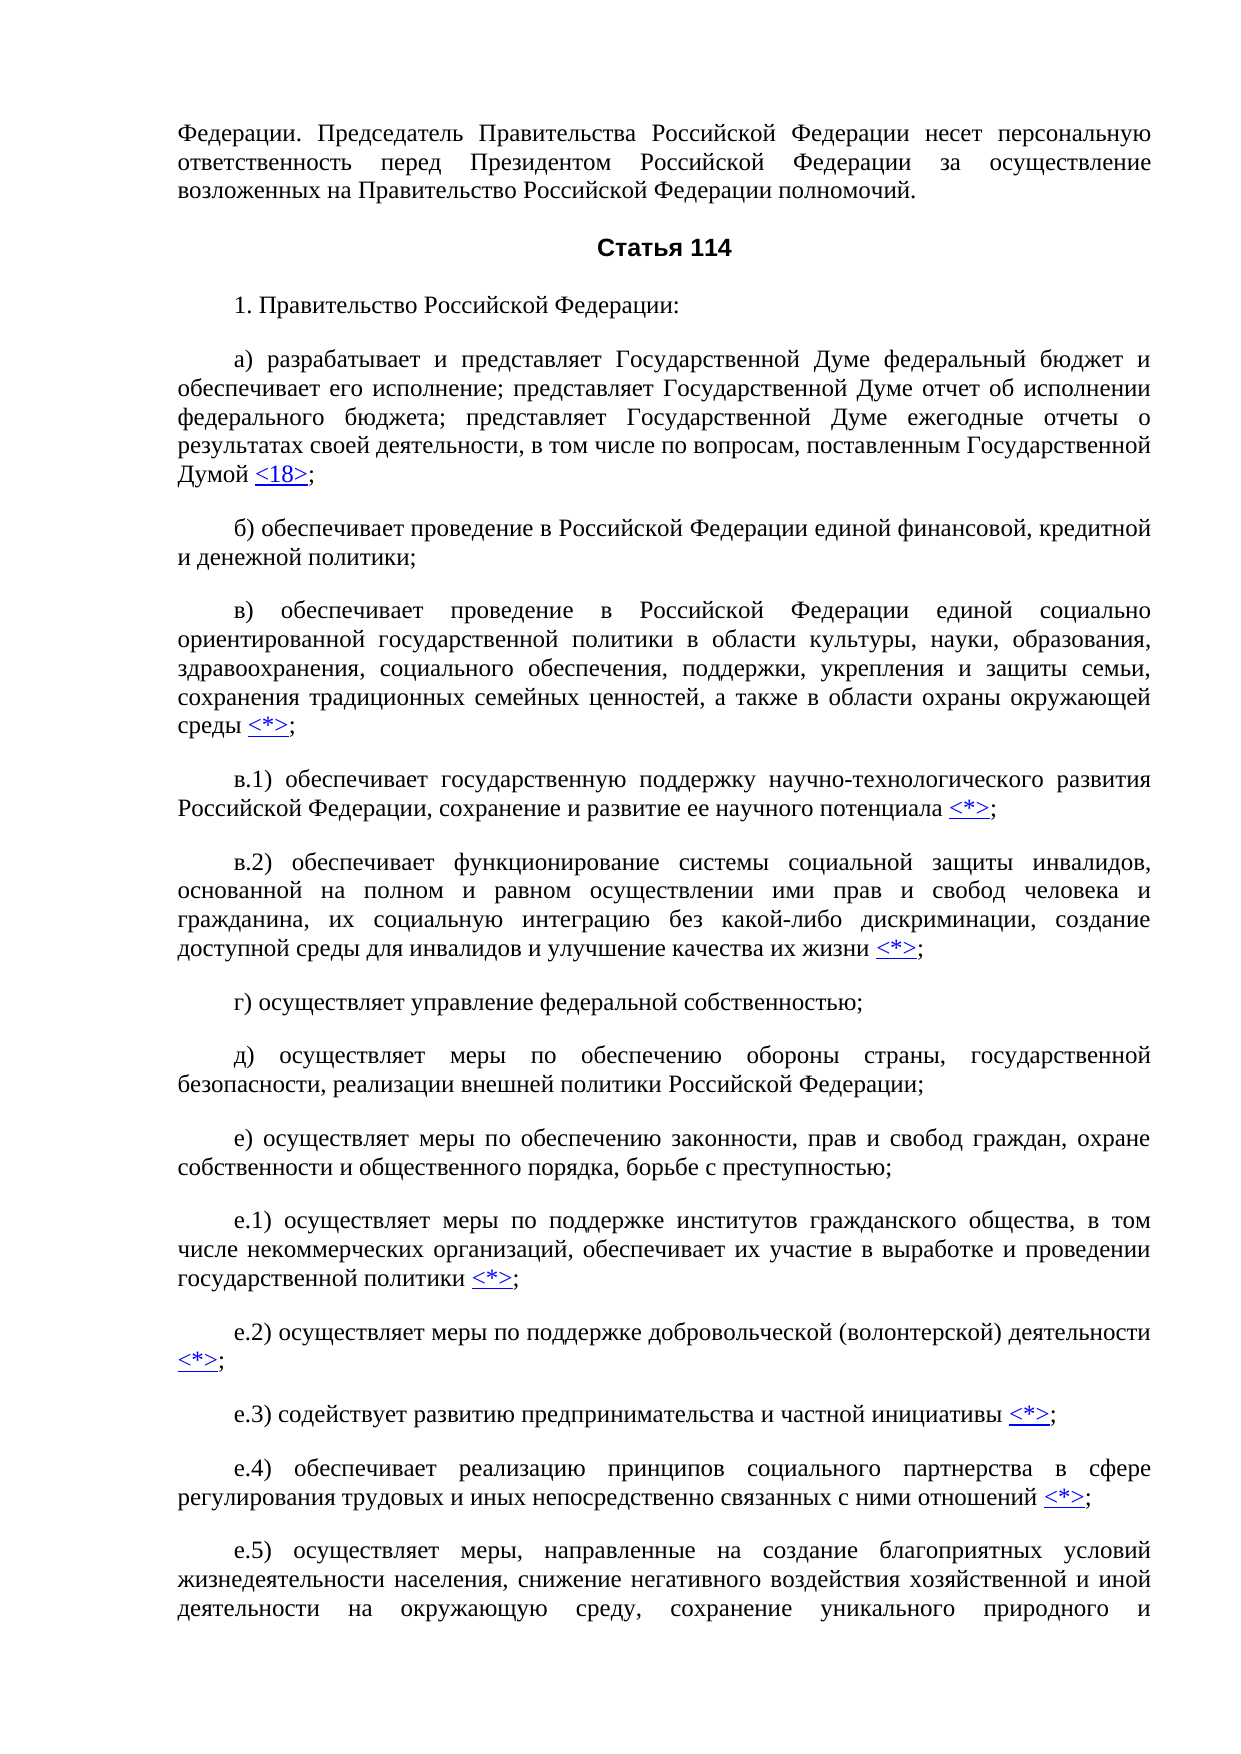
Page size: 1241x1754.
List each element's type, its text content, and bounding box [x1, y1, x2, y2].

title Статья 114 [177, 233, 1152, 262]
text е.1) осуществляет меры по поддержке институтов гражданского общества, в том числе некоммерческих организаций, обеспечивает их участие в выработке и проведении государственной политики <*>; [177, 1206, 1152, 1292]
text е.2) осуществляет меры по поддержке добровольческой (волонтерской) деятельности <*>; [177, 1317, 1152, 1374]
text в) обеспечивает проведение в Российской Федерации единой социально ориентированной государственной политики в области культуры, науки, образования, здравоохранения, социального обеспечения, поддержки, укрепления и защиты семьи, сохранения традиционных семейных ценностей, а также в области охраны окружающей среды <*>; [177, 596, 1152, 739]
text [177, 1536, 1152, 1622]
text в.1) обеспечивает государственную поддержку научно-технологического развития Российской Федерации, сохранение и развитие ее научного потенциала <*>; [177, 764, 1152, 822]
text а) разрабатывает и представляет Государственной Думе федеральный бюджет и обеспечивает его исполнение; представляет Государственной Думе отчет об исполнении федерального бюджета; представляет Государственной Думе ежегодные отчеты о результатах своей деятельности, в том числе по вопросам, поставленным Государственной Думой <18>; [177, 344, 1152, 488]
text е.4) обеспечивает реализацию принципов социального партнерства в сфере регулирования трудовых и иных непосредственно связанных с ними отношений <*>; [177, 1453, 1152, 1511]
text б) обеспечивает проведение в Российской Федерации единой финансовой, кредитной и денежной политики; [177, 513, 1152, 571]
text 1. Правительство Российской Федерации: [177, 291, 1152, 319]
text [177, 118, 1152, 204]
text г) осуществляет управление федеральной собственностью; [177, 987, 1152, 1016]
text е) осуществляет меры по обеспечению законности, прав и свобод граждан, охране собственности и общественного порядка, борьбе с преступностью; [177, 1123, 1152, 1181]
text в.2) обеспечивает функционирование системы социальной защиты инвалидов, основанной на полном и равном осуществлении ими прав и свобод человека и гражданина, их социальную интеграцию без какой-либо дискриминации, создание доступной среды для инвалидов и улучшение качества их жизни <*>; [177, 847, 1152, 962]
text д) осуществляет меры по обеспечению обороны страны, государственной безопасности, реализации внешней политики Российской Федерации; [177, 1041, 1152, 1098]
text е.3) содействует развитию предпринимательства и частной инициативы <*>; [177, 1399, 1152, 1428]
